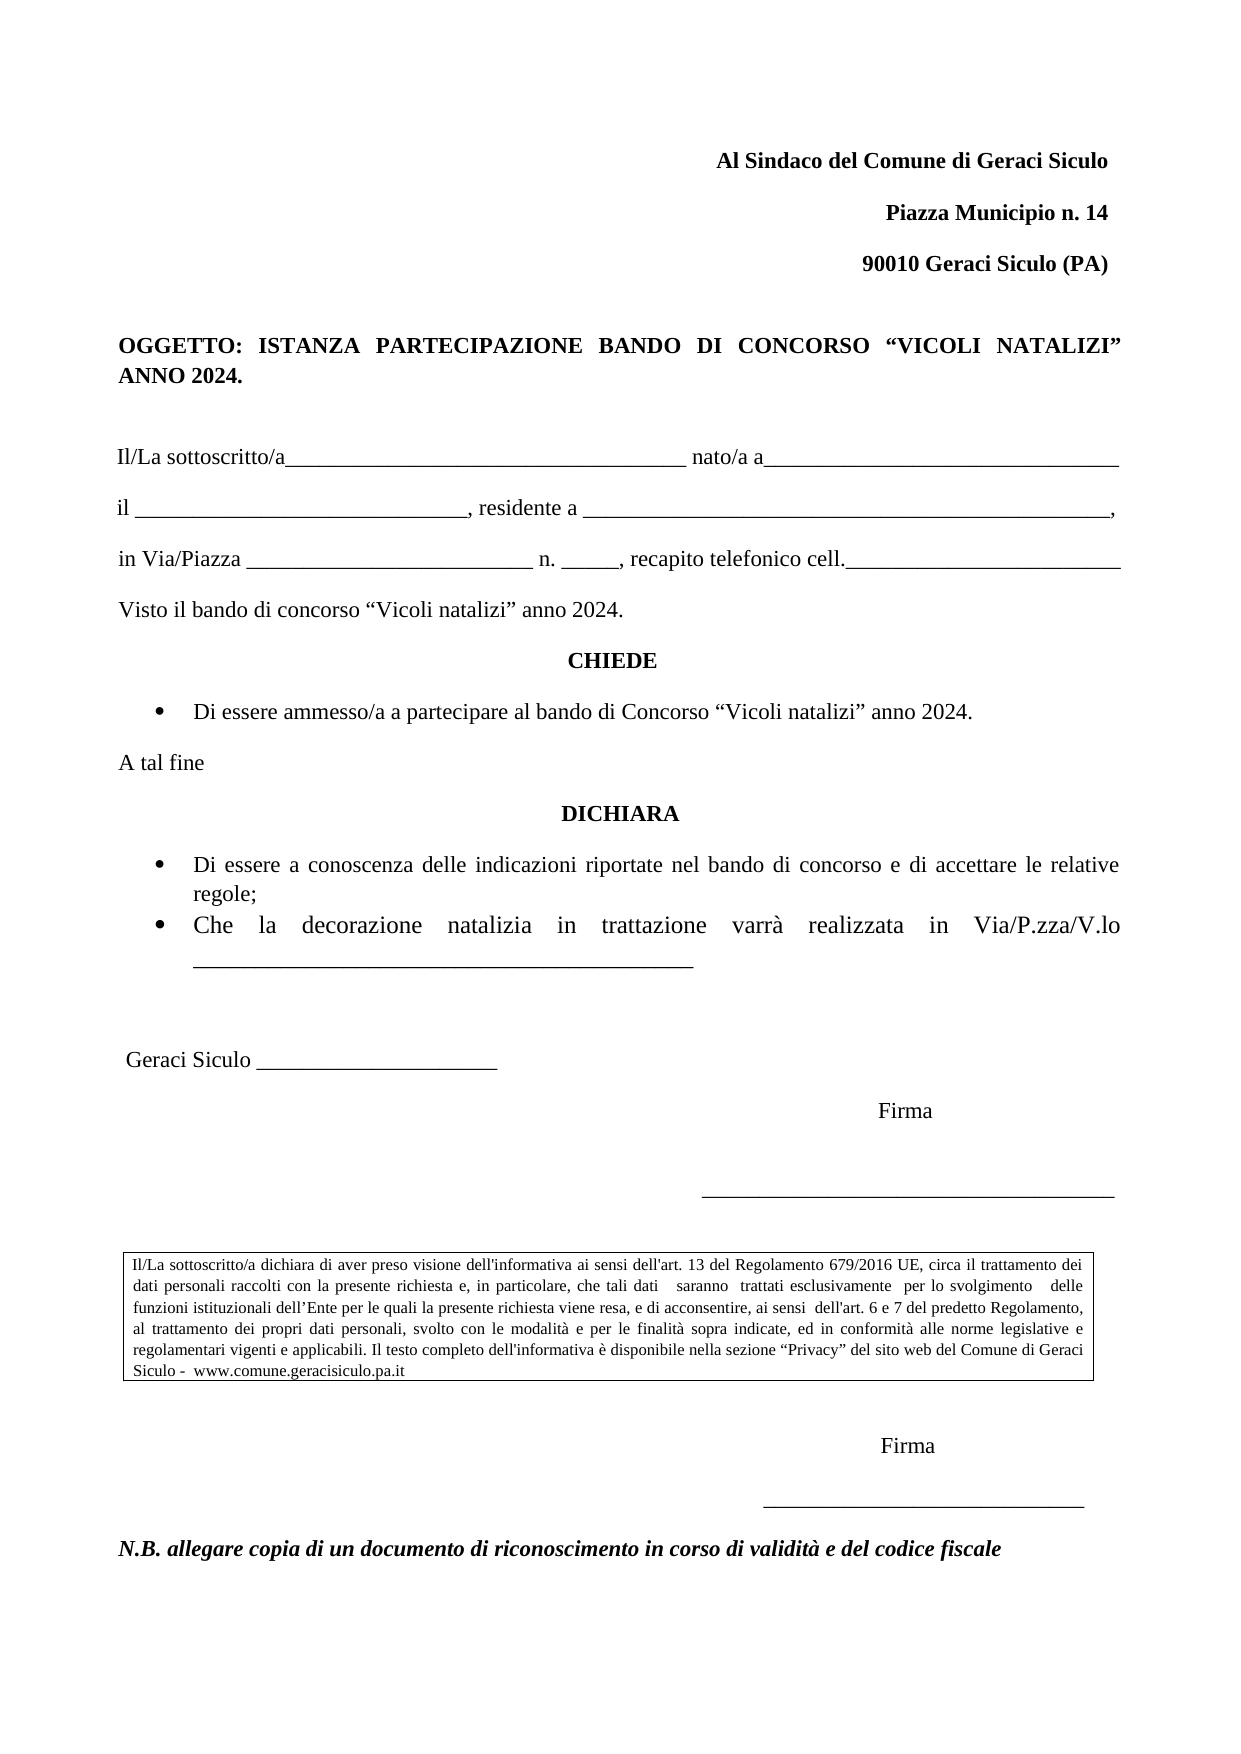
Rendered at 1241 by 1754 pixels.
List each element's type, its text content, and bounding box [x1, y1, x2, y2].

text DICHIARA [118, 800, 1122, 827]
text ____________________________________ [118, 1174, 1122, 1201]
text 90010 Geraci Siculo (PA) [118, 250, 1108, 276]
text CHIEDE [118, 647, 1107, 673]
list Che la decorazione natalizia in trattazione varrà realizzata in Via/P.zza/V.lo ________________________________________ [156, 910, 1122, 970]
text N.B. allegare copia di un documento di riconoscimento in corso di validità e del codice fiscale [118, 1535, 1085, 1562]
text Firma [517, 1405, 1122, 1458]
text Il/La sottoscritto/a___________________________________ nato/a a_______________________________ [117, 443, 1122, 469]
text il _____________________________, residente a ______________________________________________, [117, 494, 1122, 521]
text A tal fine [118, 749, 1122, 776]
text Firma [517, 1097, 1122, 1123]
text OGGETTO: ISTANZA PARTECIPAZIONE BANDO DI CONCORSO “VICOLI NATALIZI” ANNO 2024. [118, 332, 1122, 389]
text Geraci Siculo _____________________ [118, 1046, 1122, 1073]
text Al Sindaco del Comune di Geraci Siculo [118, 148, 1108, 174]
text in Via/Piazza _________________________ n. _____, recapito telefonico cell.________________________ [118, 545, 1122, 571]
list Di essere ammesso/a a partecipare al bando di Concorso “Vicoli natalizi” anno 2024. [156, 698, 1122, 724]
text ____________________________ [649, 1484, 1085, 1511]
text Piazza Municipio n. 14 [118, 199, 1108, 225]
text Il/La sottoscritto/a dichiara di aver preso visione dell'informativa ai sensi dell'art. 13 del Regolamento 679/2016 UE, circa il trattamento dei dati personali raccolti con la presente richiesta e, in particolare, che tali dati saranno trattati esclusivamente per lo svolgimento delle funzioni istituzionali dell’Ente per le quali la presente richiesta viene resa, e di acconsentire, ai sensi dell'art. 6 e 7 del predetto Regolamento, al trattamento dei propri dati personali, svolto con le modalità e per le finalità sopra indicate, ed in conformità alle norme legislative e regolamentari vigenti e applicabili. Il testo completo dell'informativa è disponibile nella sezione “Privacy” del sito web del Comune di Geraci Siculo - www.comune.geracisiculo.pa.it [124, 1253, 1093, 1380]
list Di essere a conoscenza delle indicazioni riportate nel bando di concorso e di accettare le relative regole; [156, 851, 1122, 907]
text Visto il bando di concorso “Vicoli natalizi” anno 2024. [118, 596, 1122, 622]
